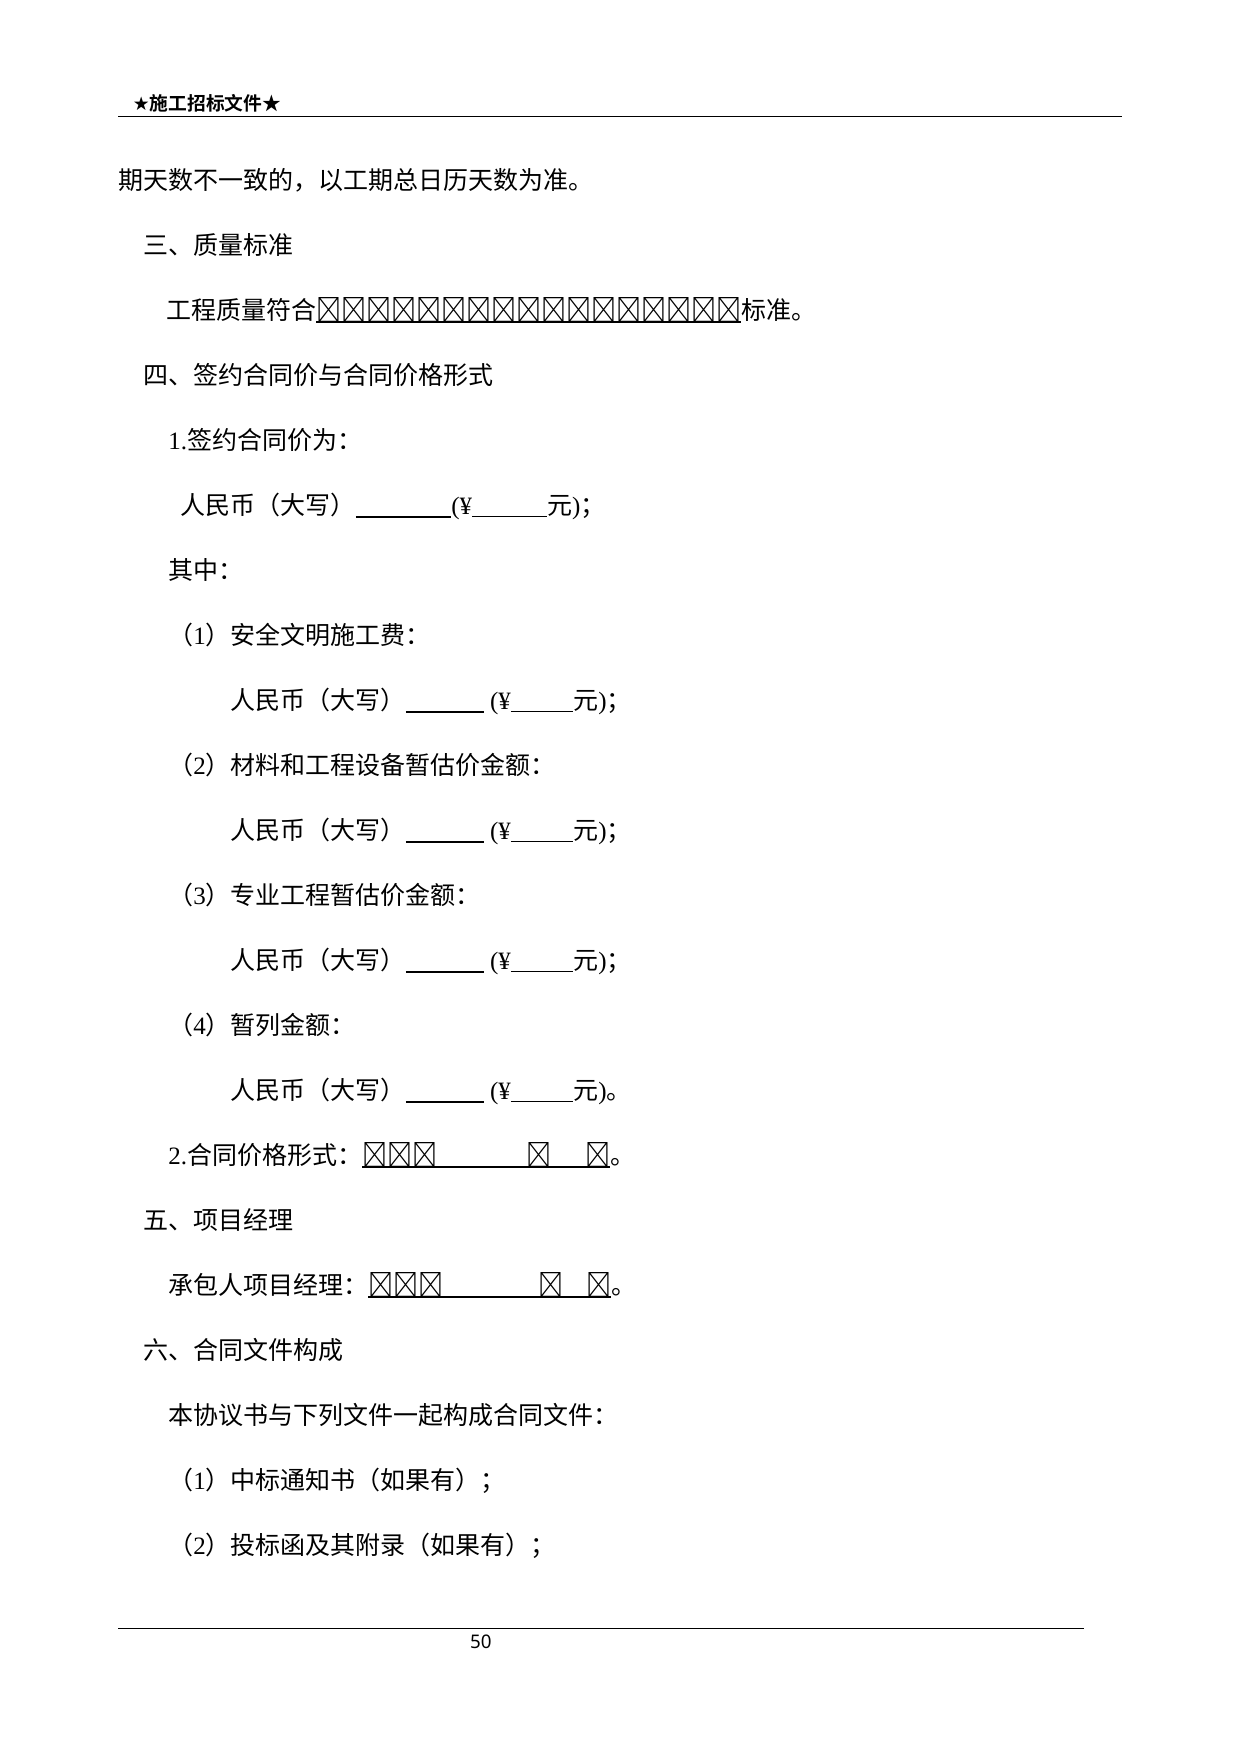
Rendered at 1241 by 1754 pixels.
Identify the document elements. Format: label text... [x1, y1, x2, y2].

text （3）专业工程暂估价金额： [118, 861, 1122, 926]
text 人民币（大写） (¥ 元)； [118, 666, 1122, 731]
text 其中： [118, 536, 1122, 601]
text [118, 146, 1122, 211]
text 人民币（大写） (¥ 元)； [118, 471, 1122, 536]
text 人民币（大写） (¥ 元)。 [118, 1056, 1122, 1121]
text 工程质量符合标准。 [118, 276, 1122, 341]
subtitle 六、合同文件构成 [118, 1316, 1122, 1381]
subtitle 三、质量标准 [118, 211, 1122, 276]
subtitle 五、项目经理 [118, 1186, 1122, 1251]
text （1）安全文明施工费： [118, 601, 1122, 666]
subtitle 四、签约合同价与合同价格形式 [118, 341, 1122, 406]
text （1）中标通知书（如果有）； [118, 1446, 1122, 1511]
text 2.合同价格形式：  。 [118, 1121, 1122, 1186]
text 人民币（大写） (¥ 元)； [118, 796, 1122, 861]
text （2）材料和工程设备暂估价金额： [118, 731, 1122, 796]
text 人民币（大写） (¥ 元)； [118, 926, 1122, 991]
text （2）投标函及其附录（如果有）； [118, 1511, 1122, 1576]
text 本协议书与下列文件一起构成合同文件： [118, 1381, 1122, 1446]
text （4）暂列金额： [118, 991, 1122, 1056]
text 1.签约合同价为： [118, 406, 1122, 471]
text 承包人项目经理：  。 [118, 1251, 1122, 1316]
